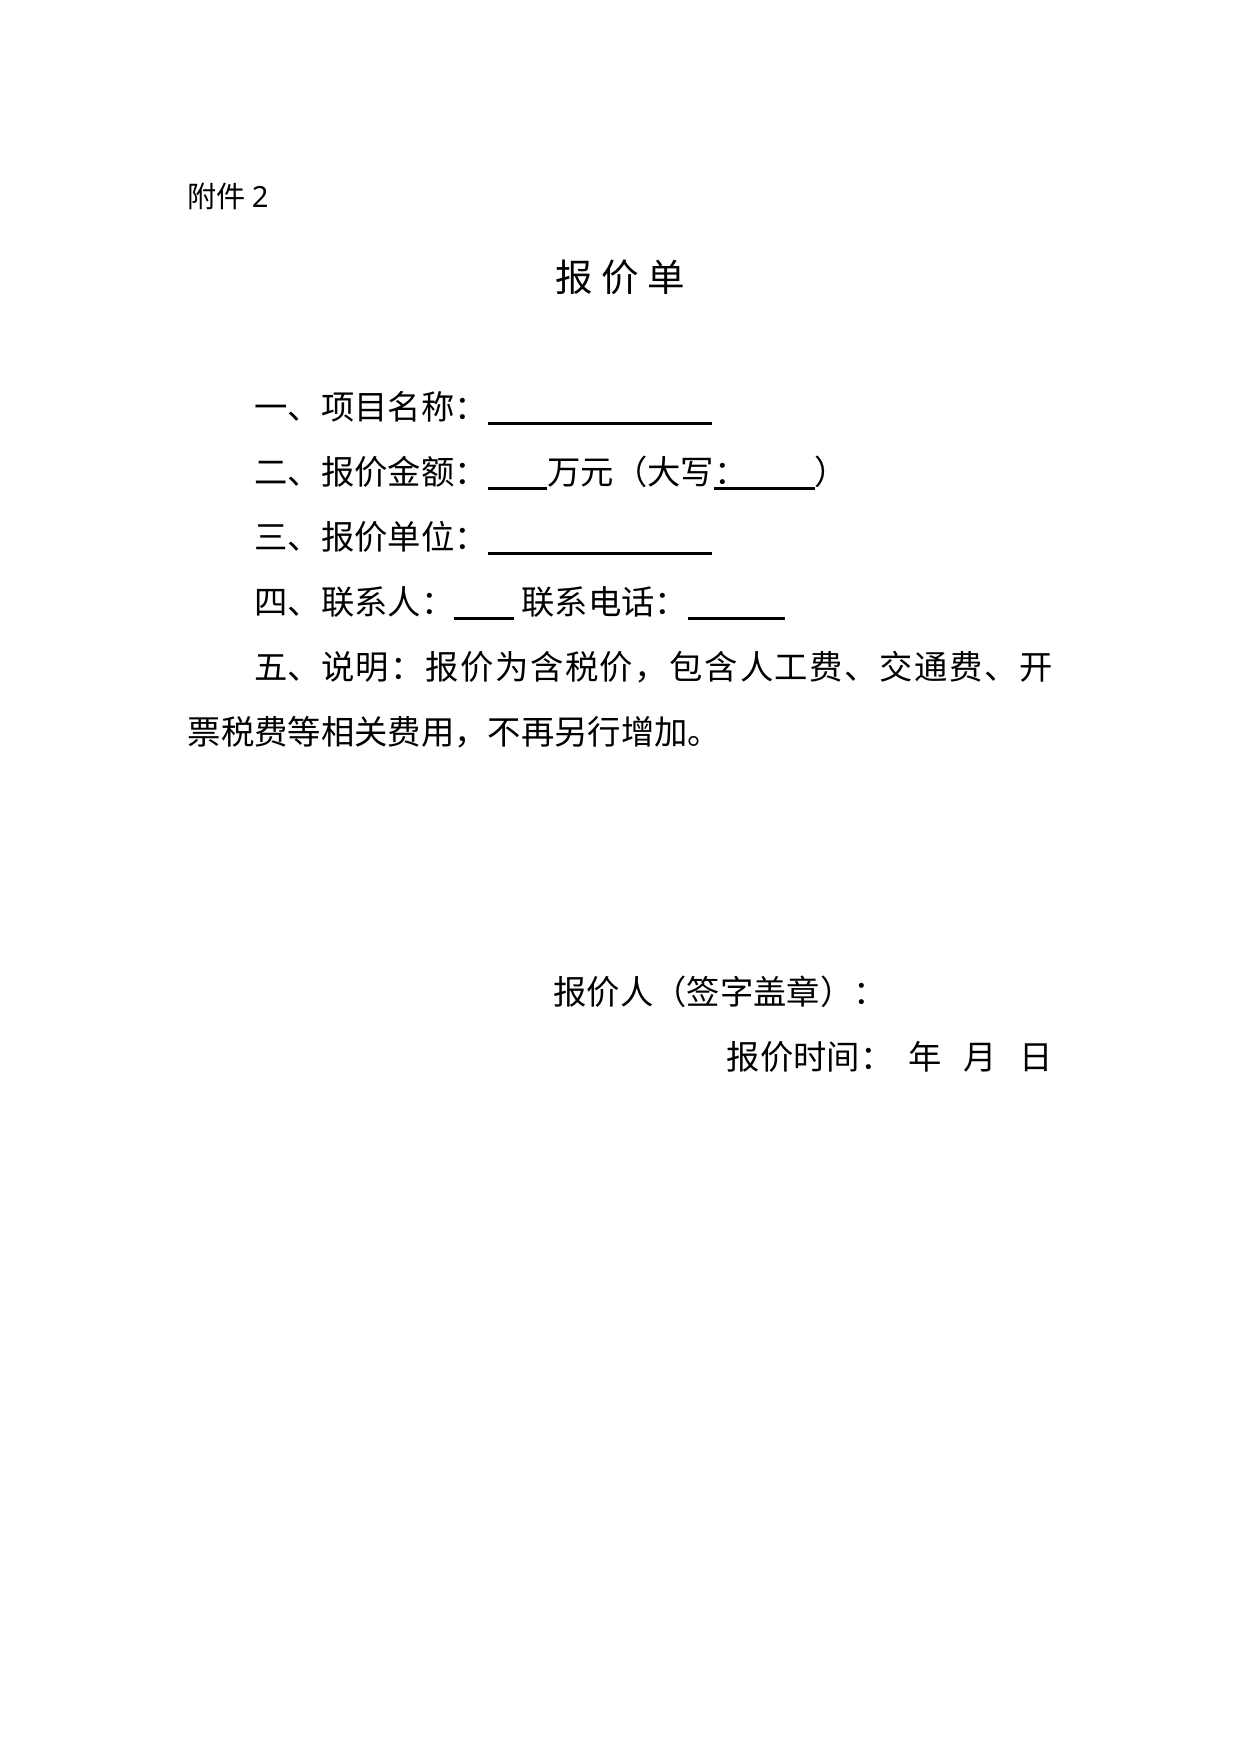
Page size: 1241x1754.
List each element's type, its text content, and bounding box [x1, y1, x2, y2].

list 一、项目名称： [187, 373, 1053, 438]
list 二、报价金额： 万元（大写： ） [187, 438, 1053, 503]
list 报价时间： 年 月 日 [187, 1023, 1053, 1088]
list 报价人（签字盖章）： [187, 958, 1053, 1023]
list 说明：报价为含税价，包含人工费、交通费、开票税费等相关费用，不再另行增加。 [187, 633, 1053, 763]
text 附件2 [187, 162, 1053, 227]
list 四、联系人： 联系电话： [187, 568, 1053, 633]
list 三、报价单位： [187, 503, 1053, 568]
text 报 价 单 [187, 243, 1053, 308]
